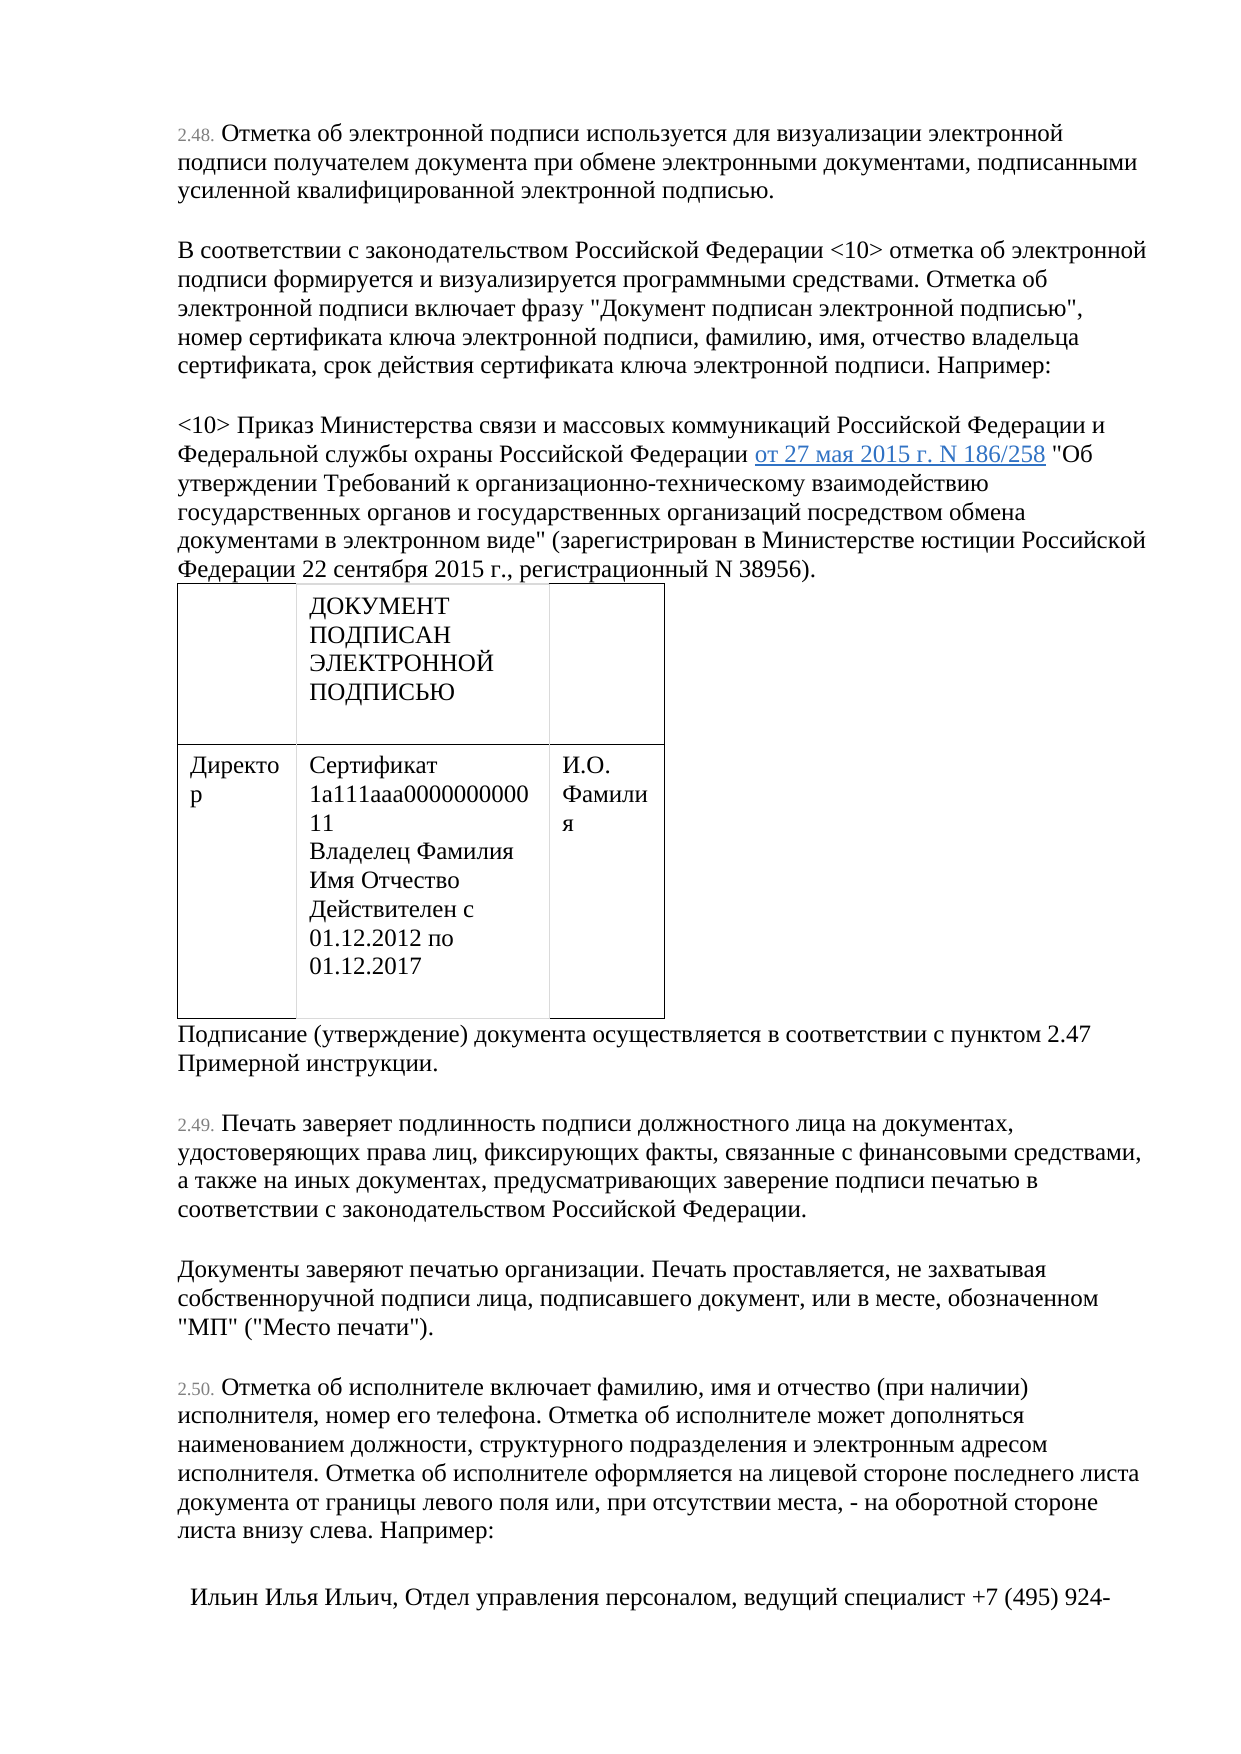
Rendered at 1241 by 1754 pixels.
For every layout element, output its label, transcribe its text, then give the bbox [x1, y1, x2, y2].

text 2.50. Отметка об исполнителе включает фамилию, имя и отчество (при наличии) исполнителя, номер его телефона. Отметка об исполнителе может дополняться наименованием должности, структурного подразделения и электронным адресом исполнителя. Отметка об исполнителе оформляется на лицевой стороне последнего листа документа от границы левого поля или, при отсутствии места, - на оборотной стороне листа внизу слева. Например: [177, 1372, 1152, 1544]
text Подписание (утверждение) документа осуществляется в соответствии с пунктом 2.47 Примерной инструкции. [177, 1019, 1152, 1077]
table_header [177, 1576, 1152, 1617]
text 2.48. Отметка об электронной подписи используется для визуализации электронной подписи получателем документа при обмене электронными документами, подписанными усиленной квалифицированной электронной подписью. [177, 118, 1152, 204]
table_cell Директор [178, 745, 296, 1018]
text <10> Приказ Министерства связи и массовых коммуникаций Российской Федерации и Федеральной службы охраны Российской Федерации от 27 мая 2015 г. N 186/258 "Об утверждении Требований к организационно-техническому взаимодействию государственных органов и государственных организаций посредством обмена документами в электронном виде" (зарегистрирован в Министерстве юстиции Российской Федерации 22 сентября 2015 г., регистрационный N 38956). [177, 411, 1152, 583]
table_header ДОКУМЕНТ ПОДПИСАН ЭЛЕКТРОННОЙ ПОДПИСЬЮ [297, 585, 549, 743]
table_header [550, 584, 664, 743]
table_cell И.О. Фамилия [550, 745, 664, 1018]
table_header [178, 584, 296, 743]
text 2.49. Печать заверяет подлинность подписи должностного лица на документах, удостоверяющих права лиц, фиксирующих факты, связанные с финансовыми средствами, а также на иных документах, предусматривающих заверение подписи печатью в соответствии с законодательством Российской Федерации. [177, 1108, 1152, 1223]
text В соответствии с законодательством Российской Федерации <10> отметка об электронной подписи формируется и визуализируется программными средствами. Отметка об электронной подписи включает фразу "Документ подписан электронной подписью", номер сертификата ключа электронной подписи, фамилию, имя, отчество владельца сертификата, срок действия сертификата ключа электронной подписи. Например: [177, 236, 1152, 379]
table_cell Сертификат 1а111ааа000000000011 Владелец Фамилия Имя Отчество Действителен с 01.12.2012 по 01.12.2017 [297, 745, 549, 1018]
text Документы заверяют печатью организации. Печать проставляется, не захватывая собственноручной подписи лица, подписавшего документ, или в месте, обозначенном "МП" ("Место печати"). [177, 1254, 1152, 1341]
